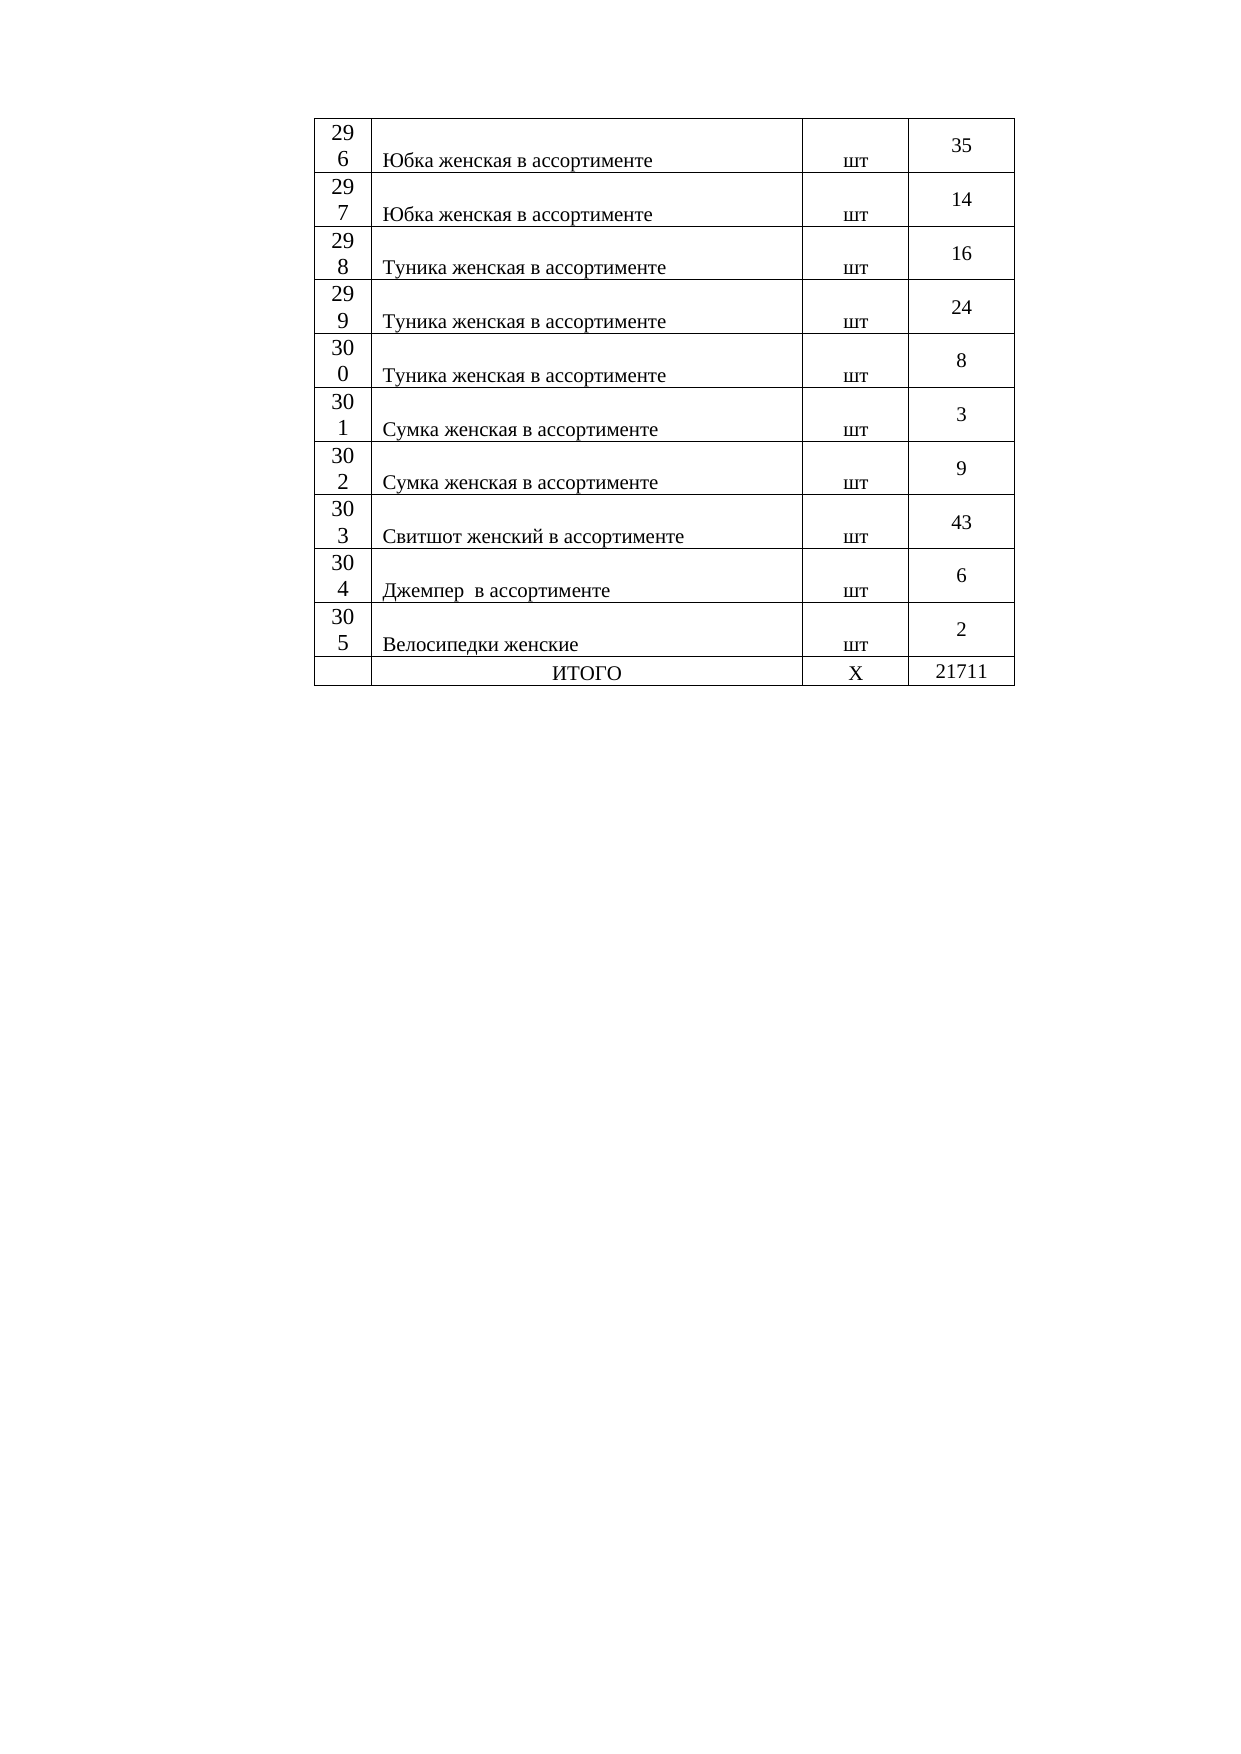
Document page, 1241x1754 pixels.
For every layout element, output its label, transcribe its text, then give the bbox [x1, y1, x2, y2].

table_cell Туника женская в ассортименте [372, 280, 802, 333]
table_cell 304 [315, 549, 371, 602]
table_cell 303 [315, 495, 371, 548]
table_cell 300 [315, 334, 371, 387]
table_cell Свитшот женский в ассортименте [372, 495, 802, 548]
table_cell шт [803, 227, 908, 279]
table_cell шт [803, 334, 908, 387]
table_cell 296 [315, 119, 371, 172]
table_cell Туника женская в ассортименте [372, 227, 802, 279]
table_cell шт [803, 495, 908, 548]
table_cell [372, 119, 802, 172]
table_cell 14 [909, 173, 1014, 226]
table_cell 298 [315, 227, 371, 279]
table_cell 24 [909, 280, 1014, 333]
table_cell Х [803, 657, 908, 685]
table_cell шт [803, 119, 908, 172]
table_cell шт [803, 173, 908, 226]
table_cell 297 [315, 173, 371, 226]
table_cell 299 [315, 280, 371, 333]
table_cell Велосипедки женские [372, 603, 802, 656]
table_cell 43 [909, 495, 1014, 548]
table_cell 6 [909, 549, 1014, 602]
table_cell 8 [909, 334, 1014, 387]
table_cell шт [803, 388, 908, 441]
table_cell [315, 657, 371, 685]
table_cell Юбка женская в ассортименте [372, 173, 802, 226]
table_cell 21711 [909, 657, 1014, 685]
table_cell Сумка женская в ассортименте [372, 442, 802, 494]
table_cell 16 [909, 227, 1014, 279]
table_cell шт [803, 549, 908, 602]
table_cell Сумка женская в ассортименте [372, 388, 802, 441]
table_cell Туника женская в ассортименте [372, 334, 802, 387]
table_cell Джемпер в ассортименте [372, 549, 802, 602]
table_cell 35 [909, 119, 1014, 172]
table_cell ИТОГО [372, 657, 802, 685]
table_cell 2 [909, 603, 1014, 656]
table_cell 301 [315, 388, 371, 441]
table_cell шт [803, 442, 908, 494]
table_cell шт [803, 603, 908, 656]
table_cell 305 [315, 603, 371, 656]
table_cell 3 [909, 388, 1014, 441]
table_cell 9 [909, 442, 1014, 494]
table_cell шт [803, 280, 908, 333]
table_cell 302 [315, 442, 371, 494]
